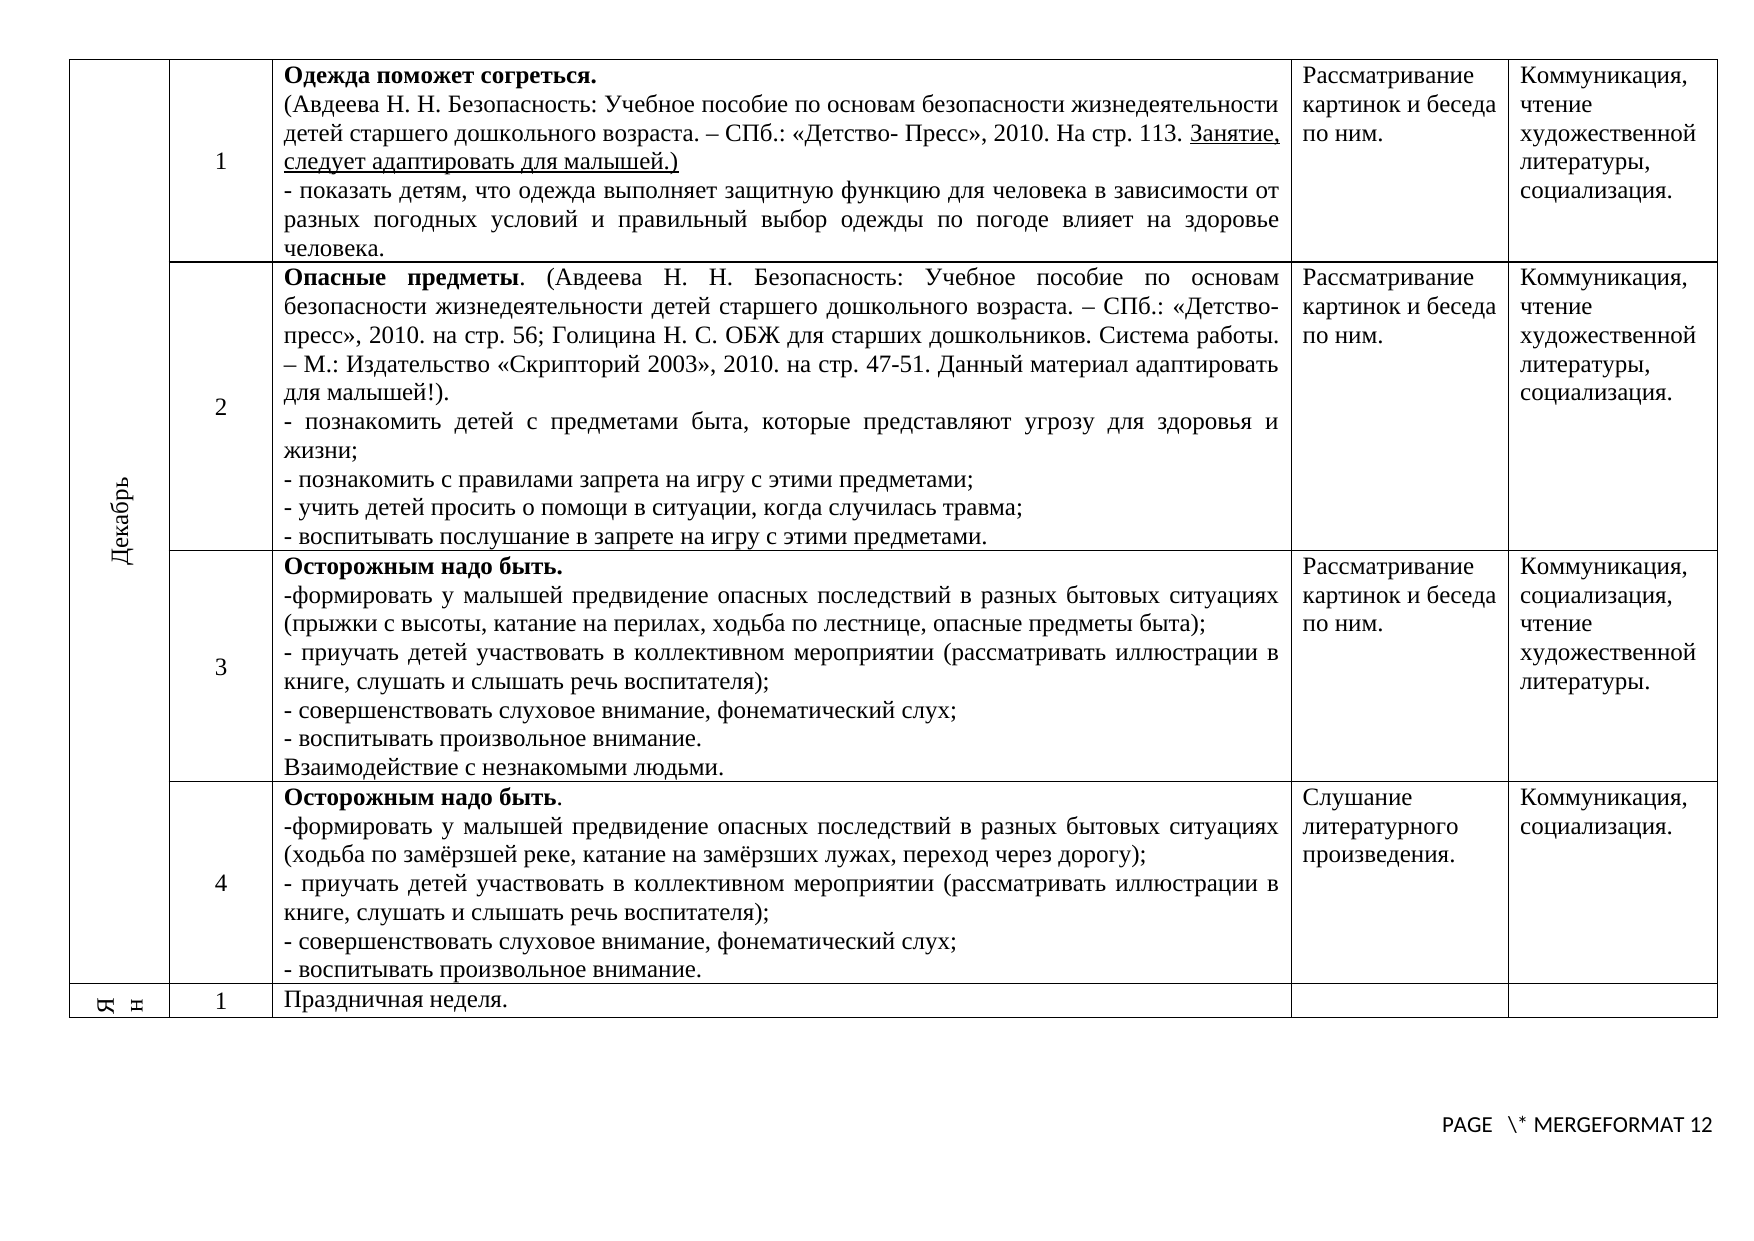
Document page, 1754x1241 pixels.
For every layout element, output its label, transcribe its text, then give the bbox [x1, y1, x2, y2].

table_cell 4 [170, 782, 272, 983]
table_cell Осторожным надо быть. -формировать у малышей предвидение опасных последствий в разных бытовых ситуациях (прыжки с высоты, катание на перилах, ходьба по лестнице, опасные предметы быта); - приучать детей участвовать в коллективном мероприятии (рассматривать иллюстрации в книге, слушать и слышать речь воспитателя); - совершенствовать слуховое внимание, фонематический слух; - воспитывать произвольное внимание. Взаимодействие с незнакомыми людьми. [273, 551, 1291, 781]
table_cell [1292, 984, 1508, 1017]
table_cell Коммуникация, социализация. [1509, 782, 1717, 983]
table_cell 1 [170, 60, 272, 261]
table_cell Январь [70, 984, 169, 1017]
table_cell [1509, 984, 1717, 1017]
table_cell Коммуникация, чтение художественной литературы, социализация. [1509, 263, 1717, 550]
table_cell Рассматривание картинок и беседа по ним. [1292, 551, 1508, 781]
table_cell 2 [170, 263, 272, 550]
table_cell Рассматривание картинок и беседа по ним. [1292, 60, 1508, 261]
table_cell Одежда поможет согреться. (Авдеева Н. Н. Безопасность: Учебное пособие по основам безопасности жизнедеятельности детей старшего дошкольного возраста. – СПб.: «Детство- Пресс», 2010. На стр. 113. Занятие, следует адаптировать для малышей.) - показать детям, что одежда выполняет защитную функцию для человека в зависимости от разных погодных условий и правильный выбор одежды по погоде влияет на здоровье человека. [273, 60, 1291, 261]
table_cell Коммуникация, чтение художественной литературы, социализация. [1509, 60, 1717, 261]
table_cell Праздничная неделя. [273, 984, 1291, 1017]
table_cell Слушание литературного произведения. [1292, 782, 1508, 983]
table_cell Декабрь [70, 60, 169, 983]
table_cell Опасные предметы. (Авдеева Н. Н. Безопасность: Учебное пособие по основам безопасности жизнедеятельности детей старшего дошкольного возраста. – СПб.: «Детство-пресс», 2010. на стр. 56; Голицина Н. С. ОБЖ для старших дошкольников. Система работы. – М.: Издательство «Скрипторий 2003», 2010. на стр. 47-51. Данный материал адаптировать для малышей!). - познакомить детей с предметами быта, которые представляют угрозу для здоровья и жизни; - познакомить с правилами запрета на игру с этими предметами; - учить детей просить о помощи в ситуации, когда случилась травма; - воспитывать послушание в запрете на игру с этими предметами. [273, 263, 1291, 550]
table_cell Рассматривание картинок и беседа по ним. [1292, 263, 1508, 550]
table_cell Коммуникация, социализация, чтение художественной литературы. [1509, 551, 1717, 781]
table_cell Осторожным надо быть. -формировать у малышей предвидение опасных последствий в разных бытовых ситуациях (ходьба по замёрзшей реке, катание на замёрзших лужах, переход через дорогу); - приучать детей участвовать в коллективном мероприятии (рассматривать иллюстрации в книге, слушать и слышать речь воспитателя); - совершенствовать слуховое внимание, фонематический слух; - воспитывать произвольное внимание. [273, 782, 1291, 983]
table_cell 3 [170, 551, 272, 781]
table_cell 1 [170, 984, 272, 1017]
